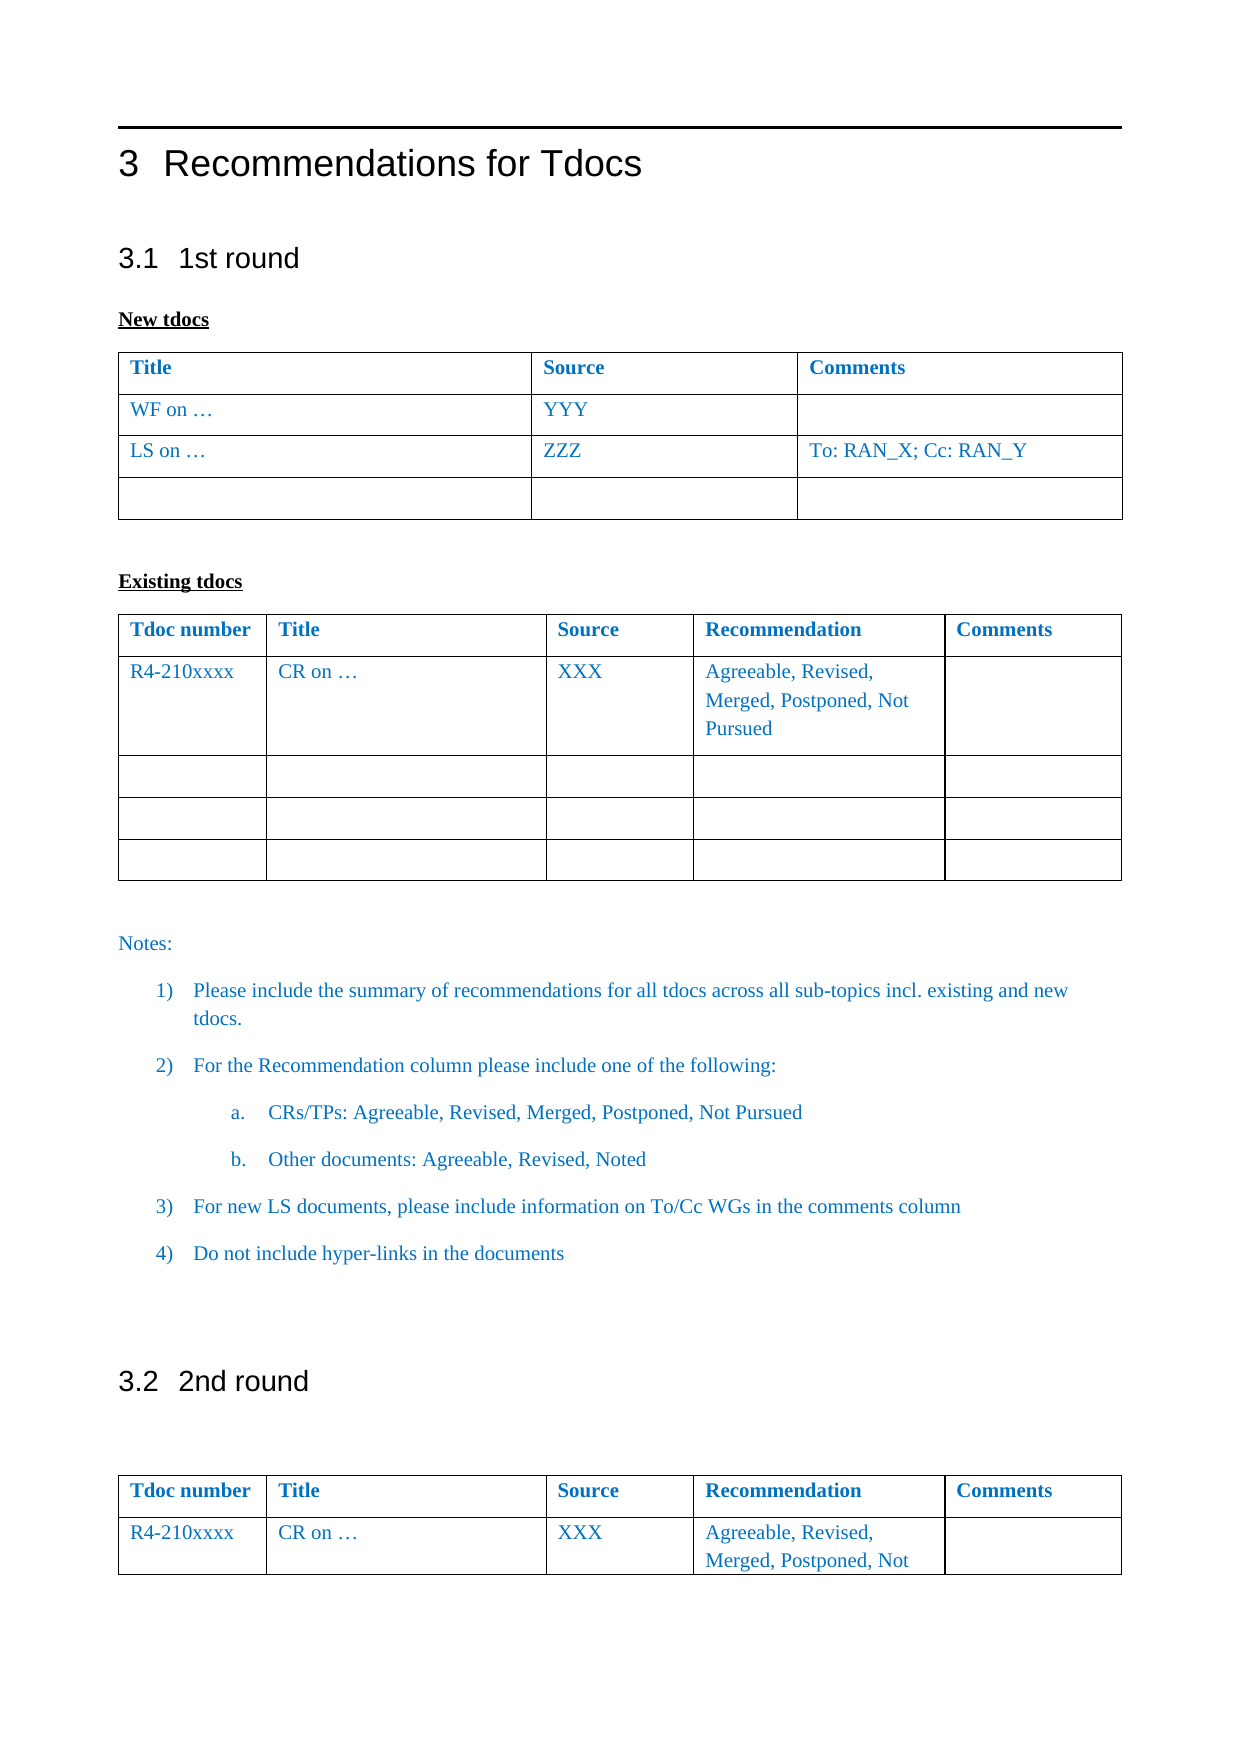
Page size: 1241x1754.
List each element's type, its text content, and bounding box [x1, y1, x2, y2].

table_cell To: RAN_X; Cc: RAN_Y [798, 436, 1122, 477]
table_cell CR on … [267, 657, 546, 755]
list Do not include hyper-links in the documents [156, 1239, 1122, 1268]
text New tdocs [118, 304, 1122, 333]
table_header Comments [946, 615, 1121, 656]
table_cell LS on … [119, 436, 531, 477]
table_header Title [267, 1476, 546, 1517]
table_cell [119, 756, 266, 797]
table_cell YYY [532, 395, 797, 435]
table_cell [532, 478, 797, 519]
table_cell [798, 478, 1122, 519]
table_cell [119, 478, 531, 519]
table_cell [119, 798, 266, 838]
list Other documents: Agreeable, Revised, Noted [231, 1145, 1122, 1173]
table_cell [267, 840, 546, 880]
table_header Tdoc number [119, 615, 266, 656]
table_cell [694, 840, 944, 880]
list For new LS documents, please include information on To/Cc WGs in the comments column [156, 1192, 1122, 1221]
subtitle 1st round [118, 229, 1122, 286]
table_cell [694, 756, 944, 797]
text Notes: [118, 928, 1122, 957]
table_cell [694, 1518, 944, 1574]
table_cell [694, 798, 944, 838]
table_cell [119, 840, 266, 880]
table_header Recommendation [694, 615, 944, 656]
table_cell [946, 798, 1121, 838]
table_cell [267, 756, 546, 797]
table_cell ZZZ [532, 436, 797, 477]
table_cell WF on … [119, 395, 531, 435]
table_header Comments [946, 1476, 1121, 1517]
table_cell [946, 756, 1121, 797]
table_cell XXX [547, 657, 693, 755]
table_cell [798, 395, 1122, 435]
table_header Comments [798, 353, 1122, 393]
table_cell [946, 840, 1121, 880]
table_header Source [547, 615, 693, 656]
table_cell [946, 657, 1121, 755]
subtitle Recommendations for Tdocs [118, 129, 1122, 192]
table_cell XXX [547, 1518, 693, 1574]
table_cell Agreeable, Revised, Merged, Postponed, Not Pursued [694, 657, 944, 755]
table_header Title [119, 353, 531, 393]
list CRs/TPs: Agreeable, Revised, Merged, Postponed, Not Pursued [231, 1098, 1122, 1126]
list Please include the summary of recommendations for all tdocs across all sub-topics incl. existing and new tdocs. [156, 976, 1122, 1032]
table_header Source [532, 353, 797, 393]
table_cell R4-210xxxx [119, 657, 266, 755]
table_header Title [267, 615, 546, 656]
table_header Source [547, 1476, 693, 1517]
table_cell [547, 840, 693, 880]
table_cell [946, 1518, 1121, 1574]
table_cell CR on … [267, 1518, 546, 1574]
table_cell R4-210xxxx [119, 1518, 266, 1574]
table_header Recommendation [694, 1476, 944, 1517]
table_header Tdoc number [119, 1476, 266, 1517]
subtitle 2nd round [118, 1352, 1122, 1409]
table_cell [547, 798, 693, 838]
text Existing tdocs [118, 567, 1122, 596]
list For the Recommendation column please include one of the following: [156, 1051, 1122, 1079]
table_cell [547, 756, 693, 797]
table_cell [267, 798, 546, 838]
